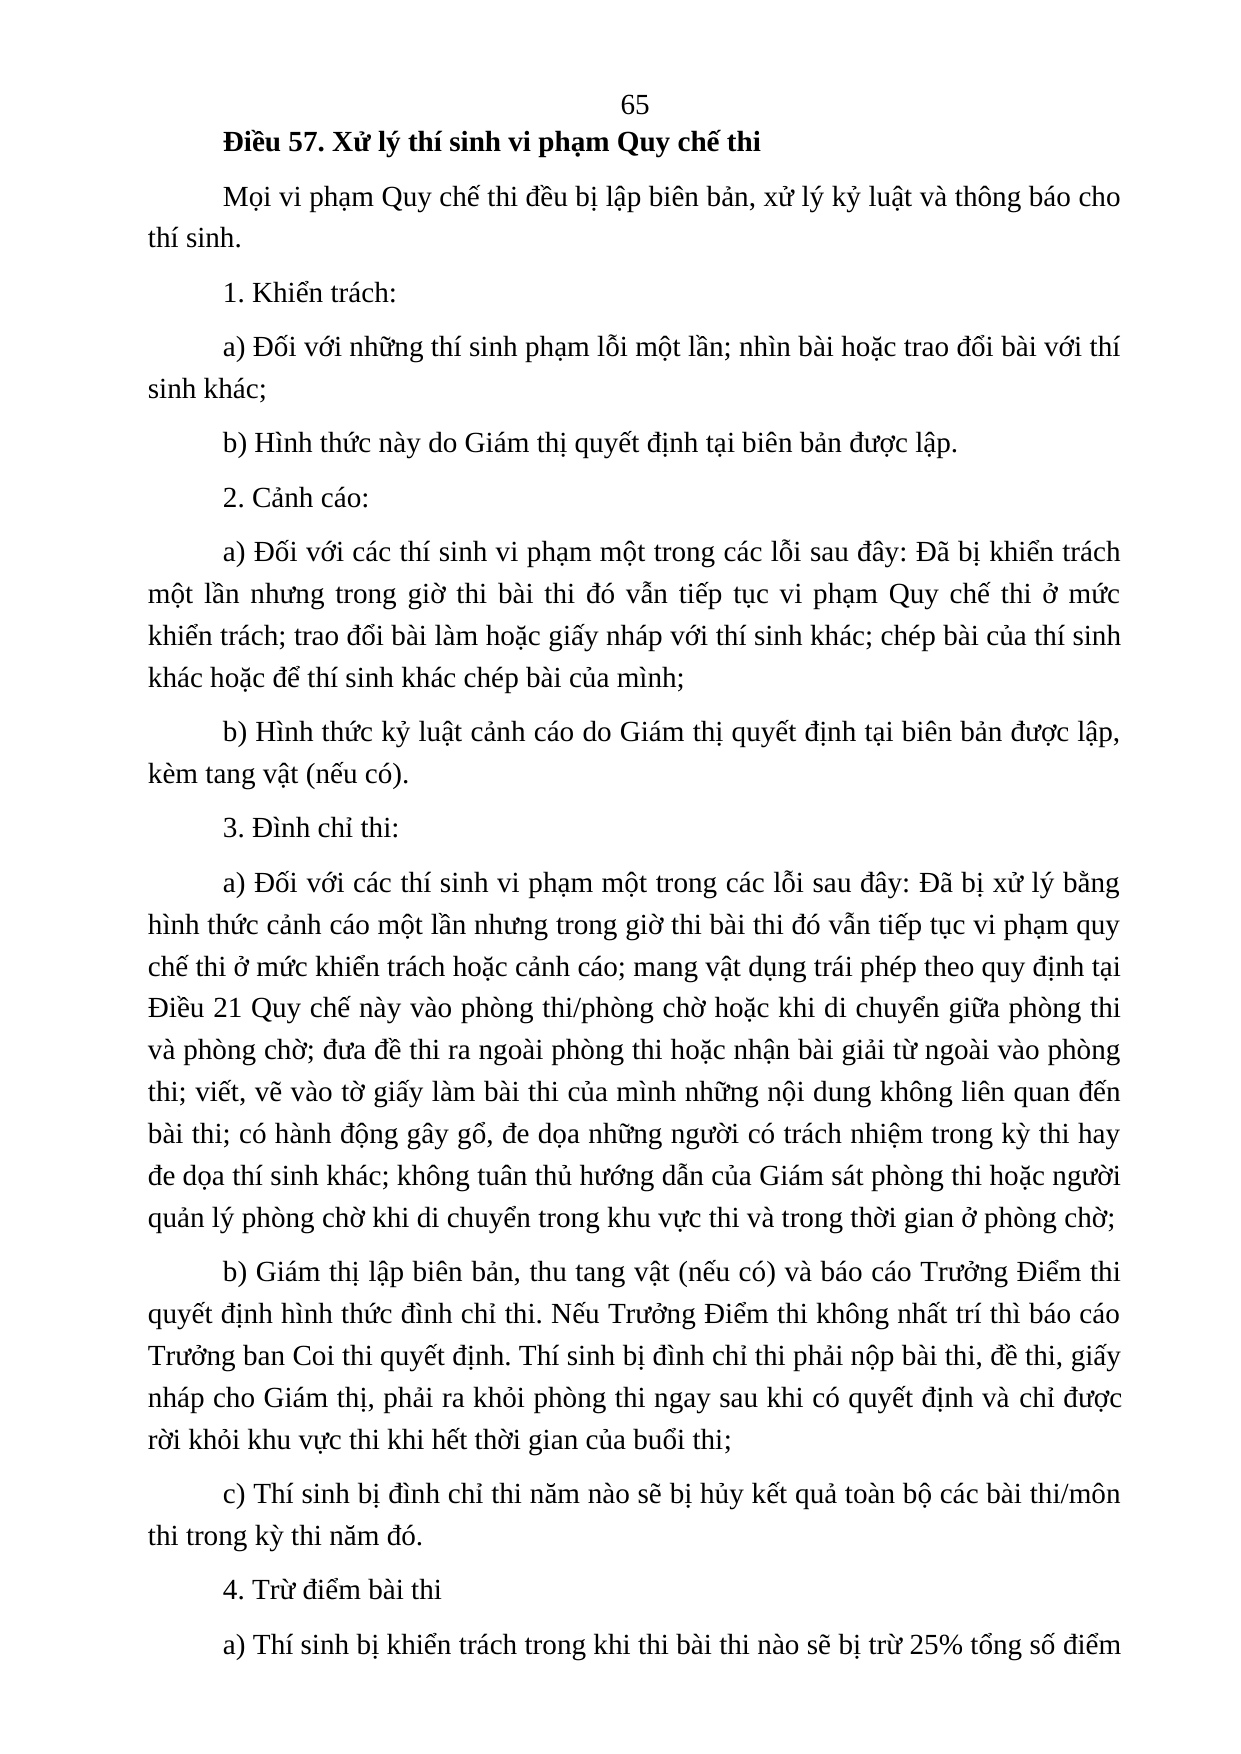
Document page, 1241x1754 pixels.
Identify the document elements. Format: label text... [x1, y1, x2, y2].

text a) Đối với những thí sinh phạm lỗi một lần; nhìn bài hoặc trao đổi bài với thí sinh khác; [148, 329, 1122, 405]
text 4. Trừ điểm bài thi [148, 1572, 1122, 1606]
text 3. Đình chỉ thi: [148, 811, 1122, 844]
text b) Hình thức kỷ luật cảnh cáo do Giám thị quyết định tại biên bản được lập, kèm tang vật (nếu có). [148, 714, 1122, 790]
text Mọi vi phạm Quy chế thi đều bị lập biên bản, xử lý kỷ luật và thông báo cho thí sinh. [148, 179, 1122, 254]
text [148, 1627, 1122, 1660]
text c) Thí sinh bị đình chỉ thi năm nào sẽ bị hủy kết quả toàn bộ các bài thi/môn thi trong kỳ thi năm đó. [148, 1476, 1122, 1552]
text a) Đối với các thí sinh vi phạm một trong các lỗi sau đây: Đã bị khiển trách một lần nhưng trong giờ thi bài thi đó vẫn tiếp tục vi phạm Quy chế thi ở mức khiển trách; trao đổi bài làm hoặc giấy nháp với thí sinh khác; chép bài của thí sinh khác hoặc để thí sinh khác chép bài của mình; [148, 534, 1122, 693]
text 1. Khiển trách: [148, 275, 1122, 308]
text a) Đối với các thí sinh vi phạm một trong các lỗi sau đây: Đã bị xử lý bằng hình thức cảnh cáo một lần nhưng trong giờ thi bài thi đó vẫn tiếp tục vi phạm quy chế thi ở mức khiển trách hoặc cảnh cáo; mang vật dụng trái phép theo quy định tại Điều 21 Quy chế này vào phòng thi/phòng chờ hoặc khi di chuyển giữa phòng thi và phòng chờ; đưa đề thi ra ngoài phòng thi hoặc nhận bài giải từ ngoài vào phòng thi; viết, vẽ vào tờ giấy làm bài thi của mình những nội dung không liên quan đến bài thi; có hành động gây gổ, đe dọa những người có trách nhiệm trong kỳ thi hay đe dọa thí sinh khác; không tuân thủ hướng dẫn của Giám sát phòng thi hoặc người quản lý phòng chờ khi di chuyển trong khu vực thi và trong thời gian ở phòng chờ; [148, 865, 1122, 1233]
text 2. Cảnh cáo: [148, 480, 1122, 513]
text b) Hình thức này do Giám thị quyết định tại biên bản được lập. [148, 426, 1122, 459]
text b) Giám thị lập biên bản, thu tang vật (nếu có) và báo cáo Trưởng Điểm thi quyết định hình thức đình chỉ thi. Nếu Trưởng Điểm thi không nhất trí thì báo cáo Trưởng ban Coi thi quyết định. Thí sinh bị đình chỉ thi phải nộp bài thi, đề thi, giấy nháp cho Giám thị, phải ra khỏi phòng thi ngay sau khi có quyết định và chỉ được rời khỏi khu vực thi khi hết thời gian của buổi thi; [148, 1254, 1122, 1455]
text Điều 57. Xử lý thí sinh vi phạm Quy chế thi [148, 124, 1122, 158]
